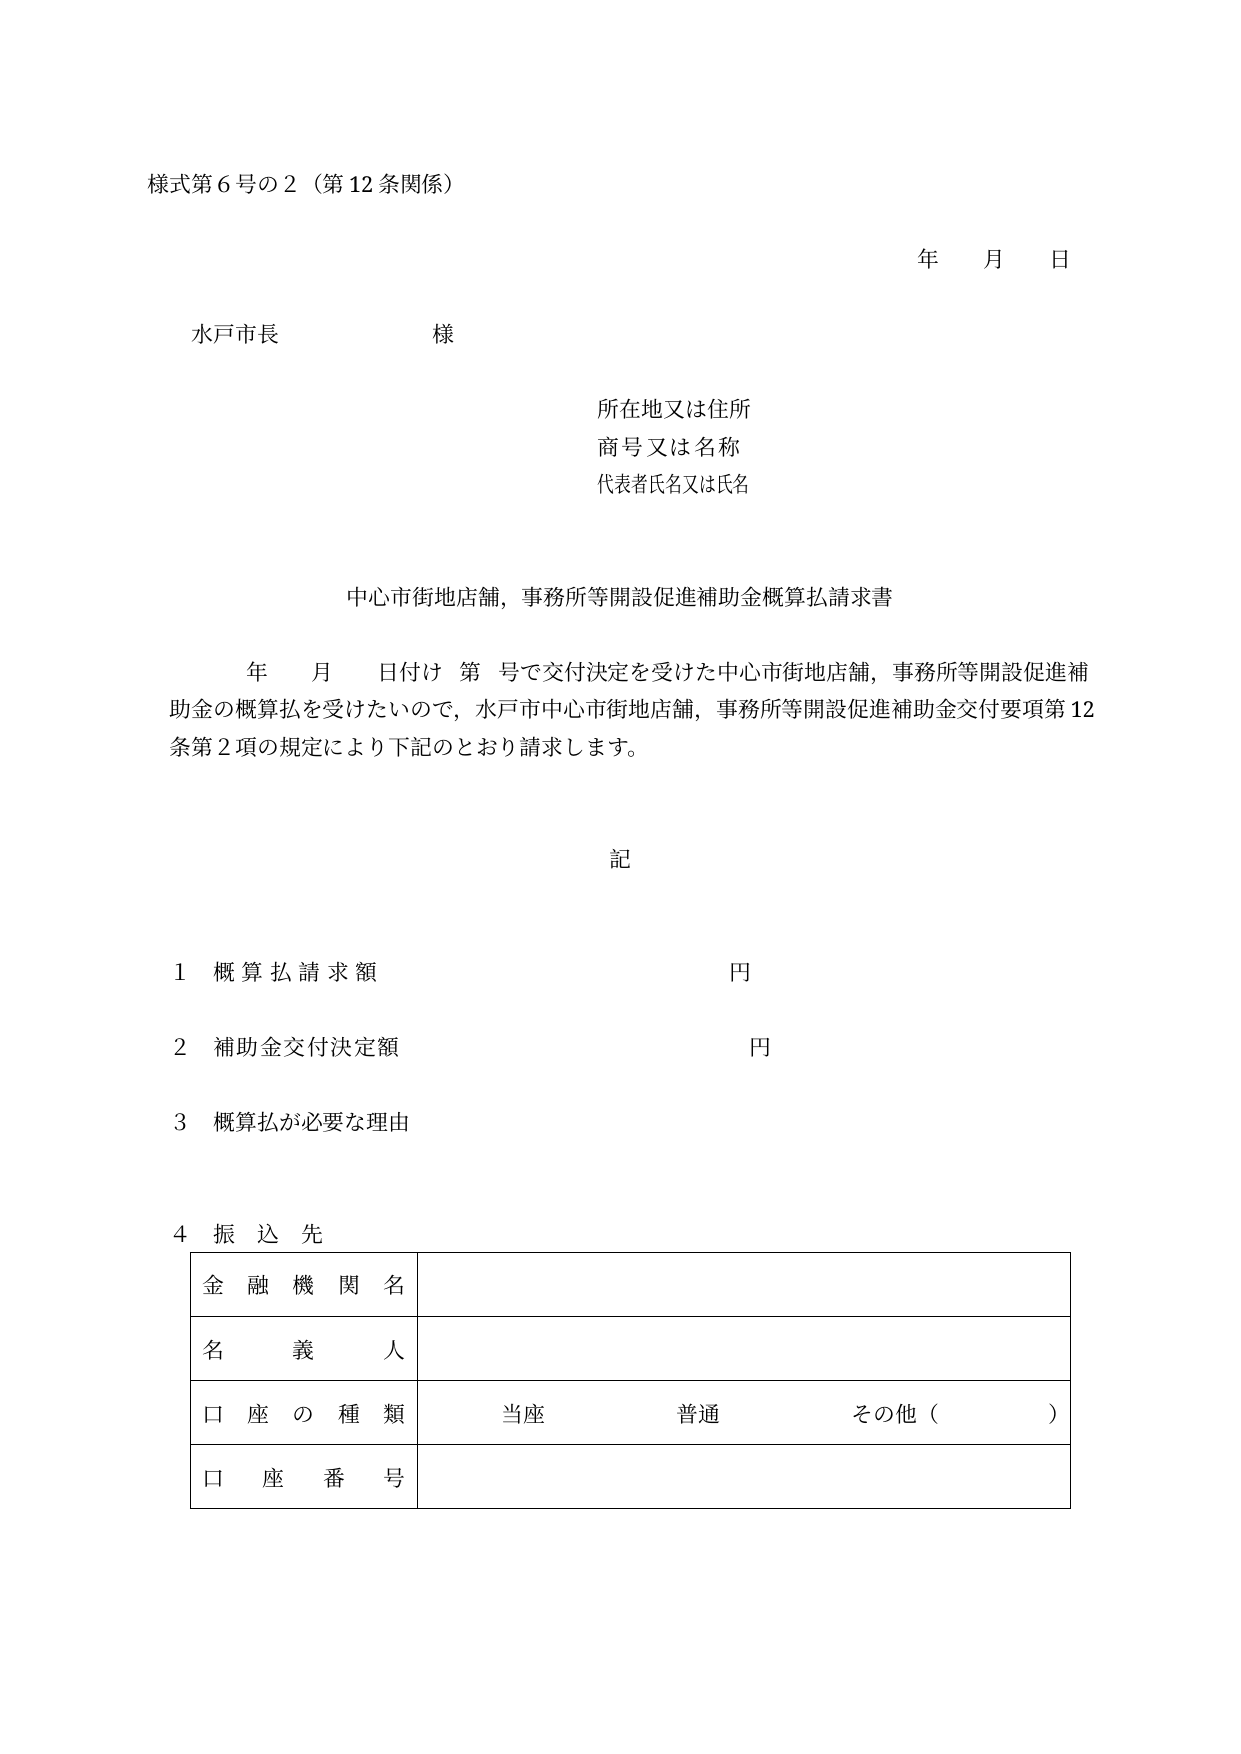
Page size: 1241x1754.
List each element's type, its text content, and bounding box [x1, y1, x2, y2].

table_cell 当座 普通 その他（ ） [418, 1381, 1070, 1444]
text 年 月 日 [148, 239, 1071, 277]
table_cell [418, 1445, 1070, 1508]
text 記 [148, 839, 1092, 877]
table_header [418, 1253, 1070, 1316]
table_cell 口座の種類 [191, 1381, 417, 1444]
text 様式第６号の２（第12条関係） [148, 164, 1092, 202]
text 商号又は名称 [598, 427, 1092, 464]
table_cell [418, 1317, 1070, 1380]
text 代表者氏名又は氏名 [598, 464, 1092, 502]
table_cell 名義人 [191, 1317, 417, 1380]
table_cell 口座番号 [191, 1445, 417, 1508]
text ４ 振 込 先 [169, 1214, 1092, 1252]
text １ 概算払請求額 円 [169, 952, 1092, 989]
text ２ 補助金交付決定額 円 [169, 1027, 1092, 1064]
text ３ 概算払が必要な理由 [169, 1102, 1092, 1139]
text 所在地又は住所 [598, 389, 1092, 427]
text 年 月 日付け 第 号で交付決定を受けた中心市街地店舗，事務所等開設促進補助金の概算払を受けたいので，水戸市中心市街地店舗，事務所等開設促進補助金交付要項第12条第２項の規定により下記のとおり請求します。 [169, 652, 1105, 764]
text 水戸市長 様 [191, 314, 1092, 352]
text 中心市街地店舗，事務所等開設促進補助金概算払請求書 [148, 577, 1092, 614]
table_header 金融機関名 [191, 1253, 417, 1316]
